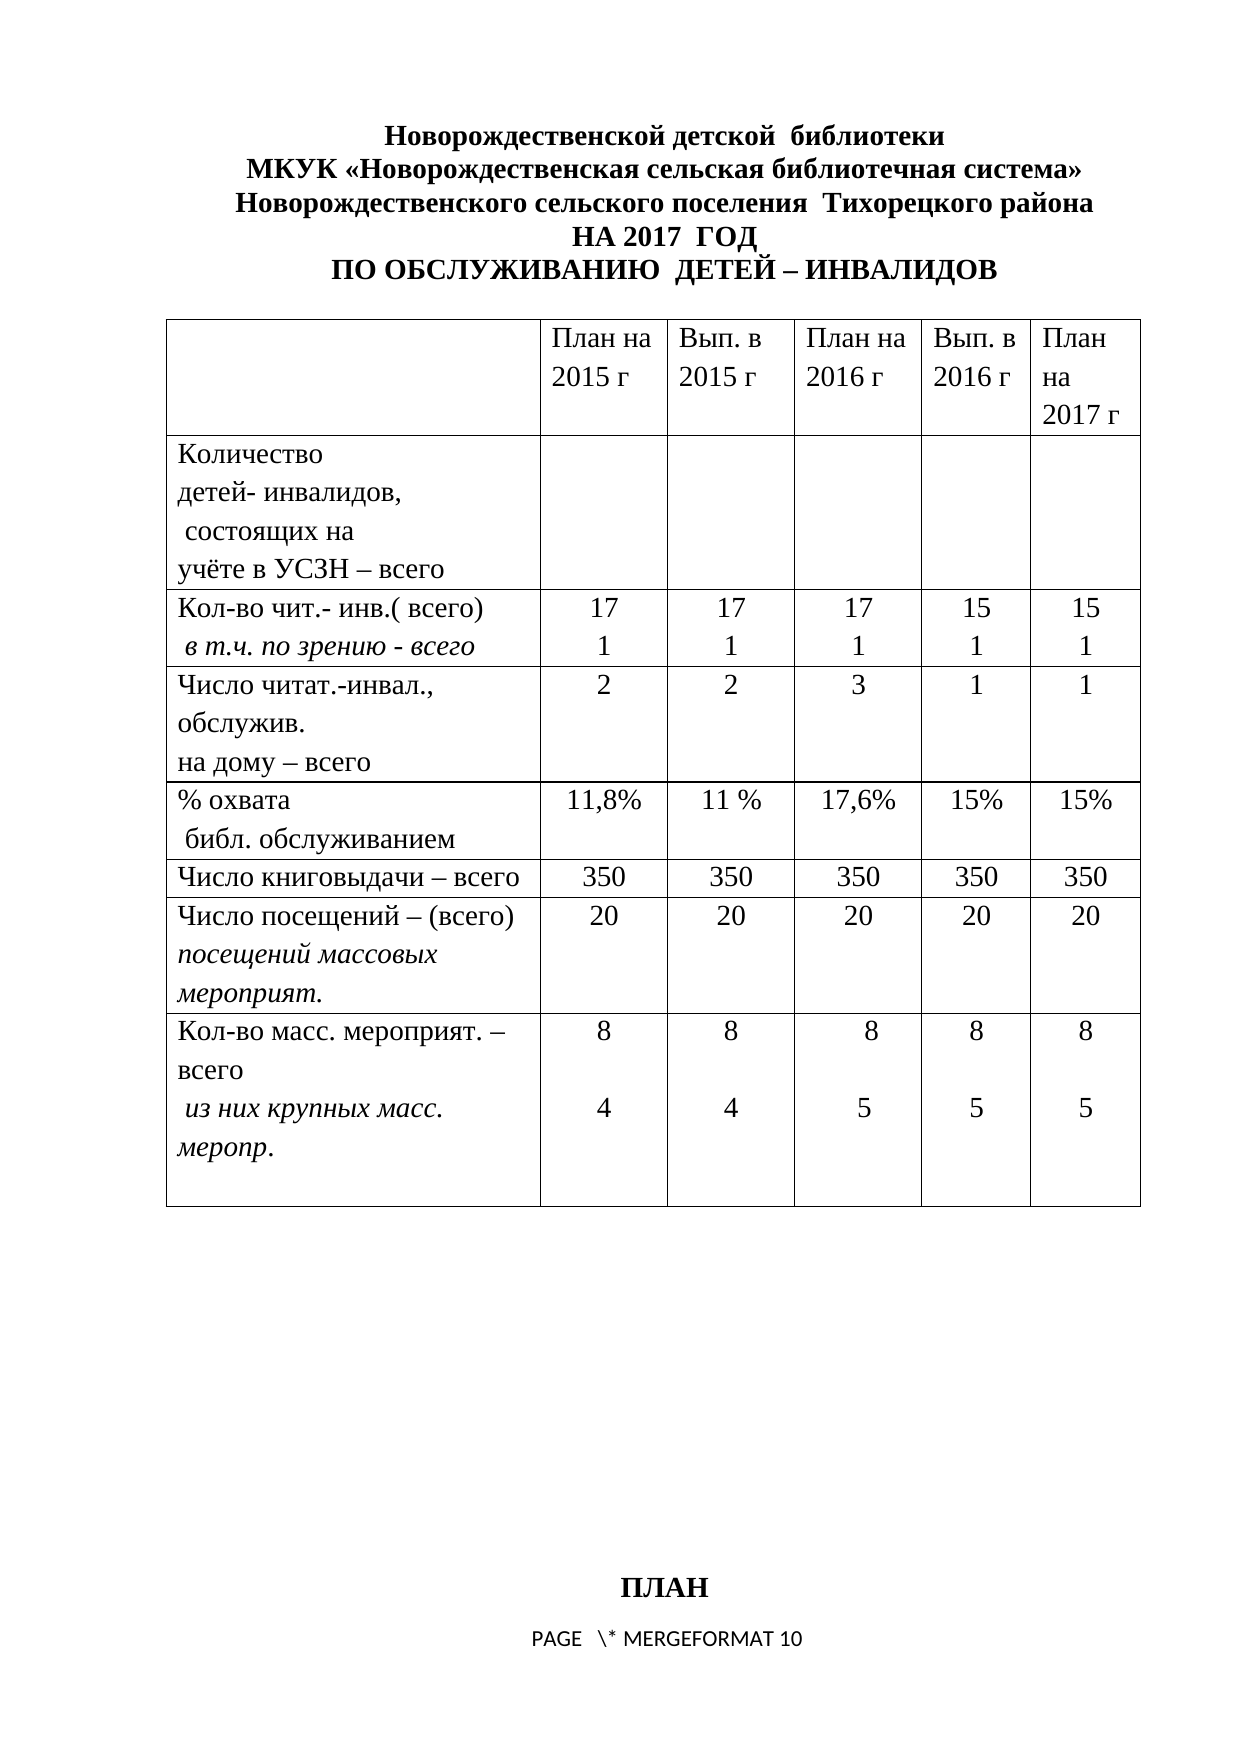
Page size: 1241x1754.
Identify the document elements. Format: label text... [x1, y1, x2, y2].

table_cell 17 1 [541, 590, 667, 666]
text Новорождественской детской библиотеки [177, 118, 1152, 152]
text НА 2017 ГОД [177, 219, 1152, 252]
text Новорождественского сельского поселения Тихорецкого района [177, 185, 1152, 219]
table_cell 350 [795, 860, 921, 897]
table_cell [541, 436, 667, 589]
table_cell 8 4 [668, 1014, 794, 1206]
table_cell 17,6% [795, 783, 921, 858]
table_cell 20 [922, 898, 1030, 1012]
table_cell Число книговыдачи – всего [167, 860, 540, 897]
table_cell 17 1 [668, 590, 794, 666]
table_cell Кол-во чит.- инв.( всего) в т.ч. по зрению - всего [167, 590, 540, 666]
table_header Вып. в 2015 г [668, 320, 794, 435]
table_cell 350 [922, 860, 1030, 897]
table_cell 8 5 [795, 1014, 921, 1206]
table_cell 20 [1031, 898, 1140, 1012]
table_cell Количество детей- инвалидов, состоящих на учёте в УСЗН – всего [167, 436, 540, 589]
text ПЛАН [177, 1571, 1152, 1604]
table_cell 8 5 [922, 1014, 1030, 1206]
table_cell [668, 436, 794, 589]
table_cell [795, 436, 921, 589]
table_cell 350 [541, 860, 667, 897]
table_cell 350 [668, 860, 794, 897]
table_cell 11 % [668, 783, 794, 858]
table_cell 350 [1031, 860, 1140, 897]
table_cell 15% [1031, 783, 1140, 858]
table_cell 8 4 [541, 1014, 667, 1206]
table_header План на 2016 г [795, 320, 921, 435]
text МКУК «Новорождественская сельская библиотечная система» [177, 152, 1152, 185]
table_header План на 2015 г [541, 320, 667, 435]
table_cell 1 [1031, 667, 1140, 781]
table_cell 20 [795, 898, 921, 1012]
table_cell 15% [922, 783, 1030, 858]
table_cell Кол-во масс. мероприят. – всего из них крупных масс. меропр. [167, 1014, 540, 1206]
table_header План на 2017 г [1031, 320, 1140, 435]
text ПО ОБСЛУЖИВАНИЮ ДЕТЕЙ – ИНВАЛИДОВ [177, 252, 1152, 286]
table_header [167, 320, 540, 435]
table_cell Число читат.-инвал., обслужив. на дому – всего [167, 667, 540, 781]
table_cell 15 1 [922, 590, 1030, 666]
table_cell 11,8% [541, 783, 667, 858]
table_cell 1 [922, 667, 1030, 781]
table_cell 8 5 [1031, 1014, 1140, 1206]
table_cell 20 [668, 898, 794, 1012]
table_cell 17 1 [795, 590, 921, 666]
table_cell % охвата библ. обслуживанием [167, 783, 540, 858]
table_cell [922, 436, 1030, 589]
table_cell Число посещений – (всего) посещений массовых мероприят. [167, 898, 540, 1012]
table_cell 2 [541, 667, 667, 781]
table_cell 2 [668, 667, 794, 781]
table_cell 20 [541, 898, 667, 1012]
table_cell 15 1 [1031, 590, 1140, 666]
table_header Вып. в 2016 г [922, 320, 1030, 435]
table_cell [1031, 436, 1140, 589]
table_cell 3 [795, 667, 921, 781]
